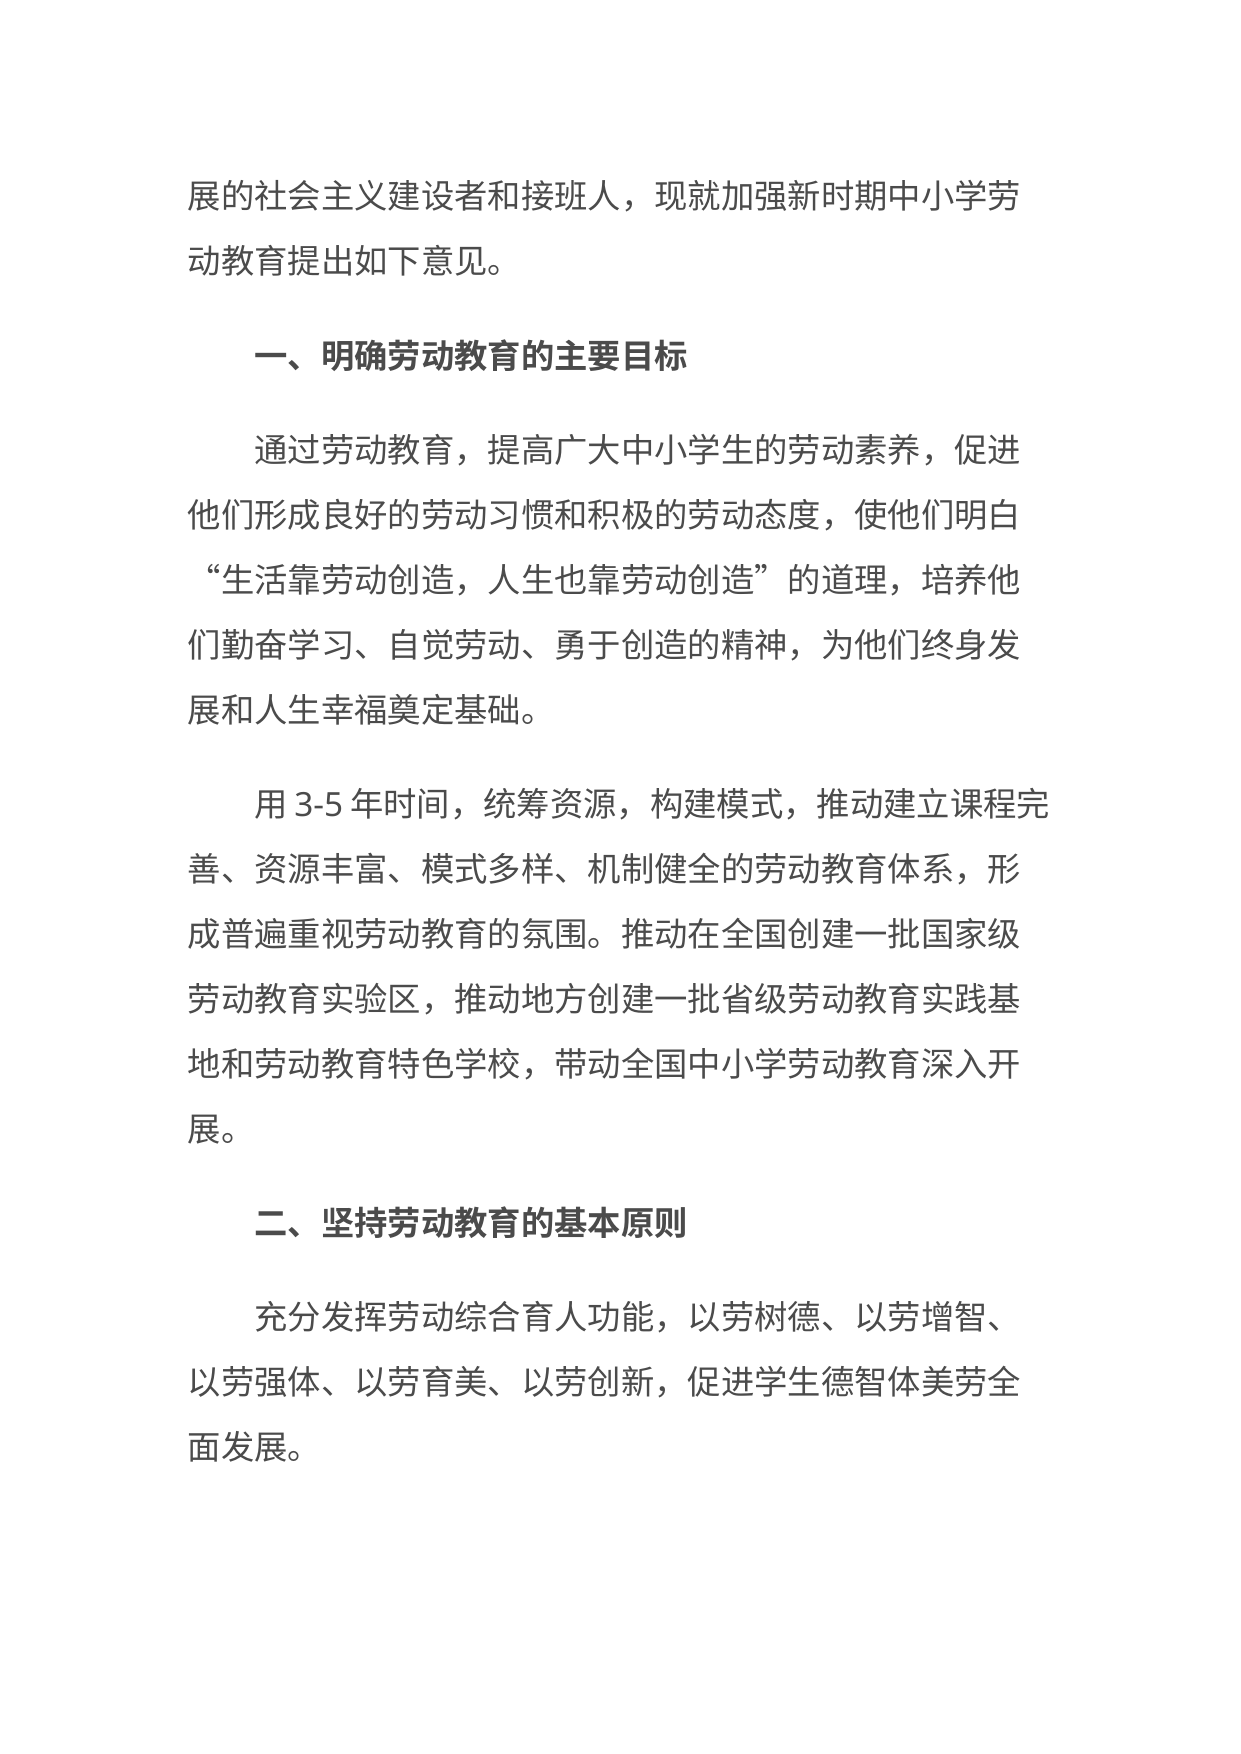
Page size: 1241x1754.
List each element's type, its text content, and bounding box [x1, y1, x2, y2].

text 一、明确劳动教育的主要目标 [187, 321, 1053, 386]
text 二、坚持劳动教育的基本原则 [187, 1189, 1053, 1254]
text 充分发挥劳动综合育人功能，以劳树德、以劳增智、以劳强体、以劳育美、以劳创新，促进学生德智体美劳全面发展。 [187, 1283, 1053, 1478]
text 通过劳动教育，提高广大中小学生的劳动素养，促进他们形成良好的劳动习惯和积极的劳动态度，使他们明白“生活靠劳动创造，人生也靠劳动创造”的道理，培养他们勤奋学习、自觉劳动、勇于创造的精神，为他们终身发展和人生幸福奠定基础。 [187, 415, 1053, 740]
text 用3-5年时间，统筹资源，构建模式，推动建立课程完善、资源丰富、模式多样、机制健全的劳动教育体系，形成普遍重视劳动教育的氛围。推动在全国创建一批国家级劳动教育实验区，推动地方创建一批省级劳动教育实践基地和劳动教育特色学校，带动全国中小学劳动教育深入开展。 [187, 769, 1053, 1159]
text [187, 162, 1053, 292]
